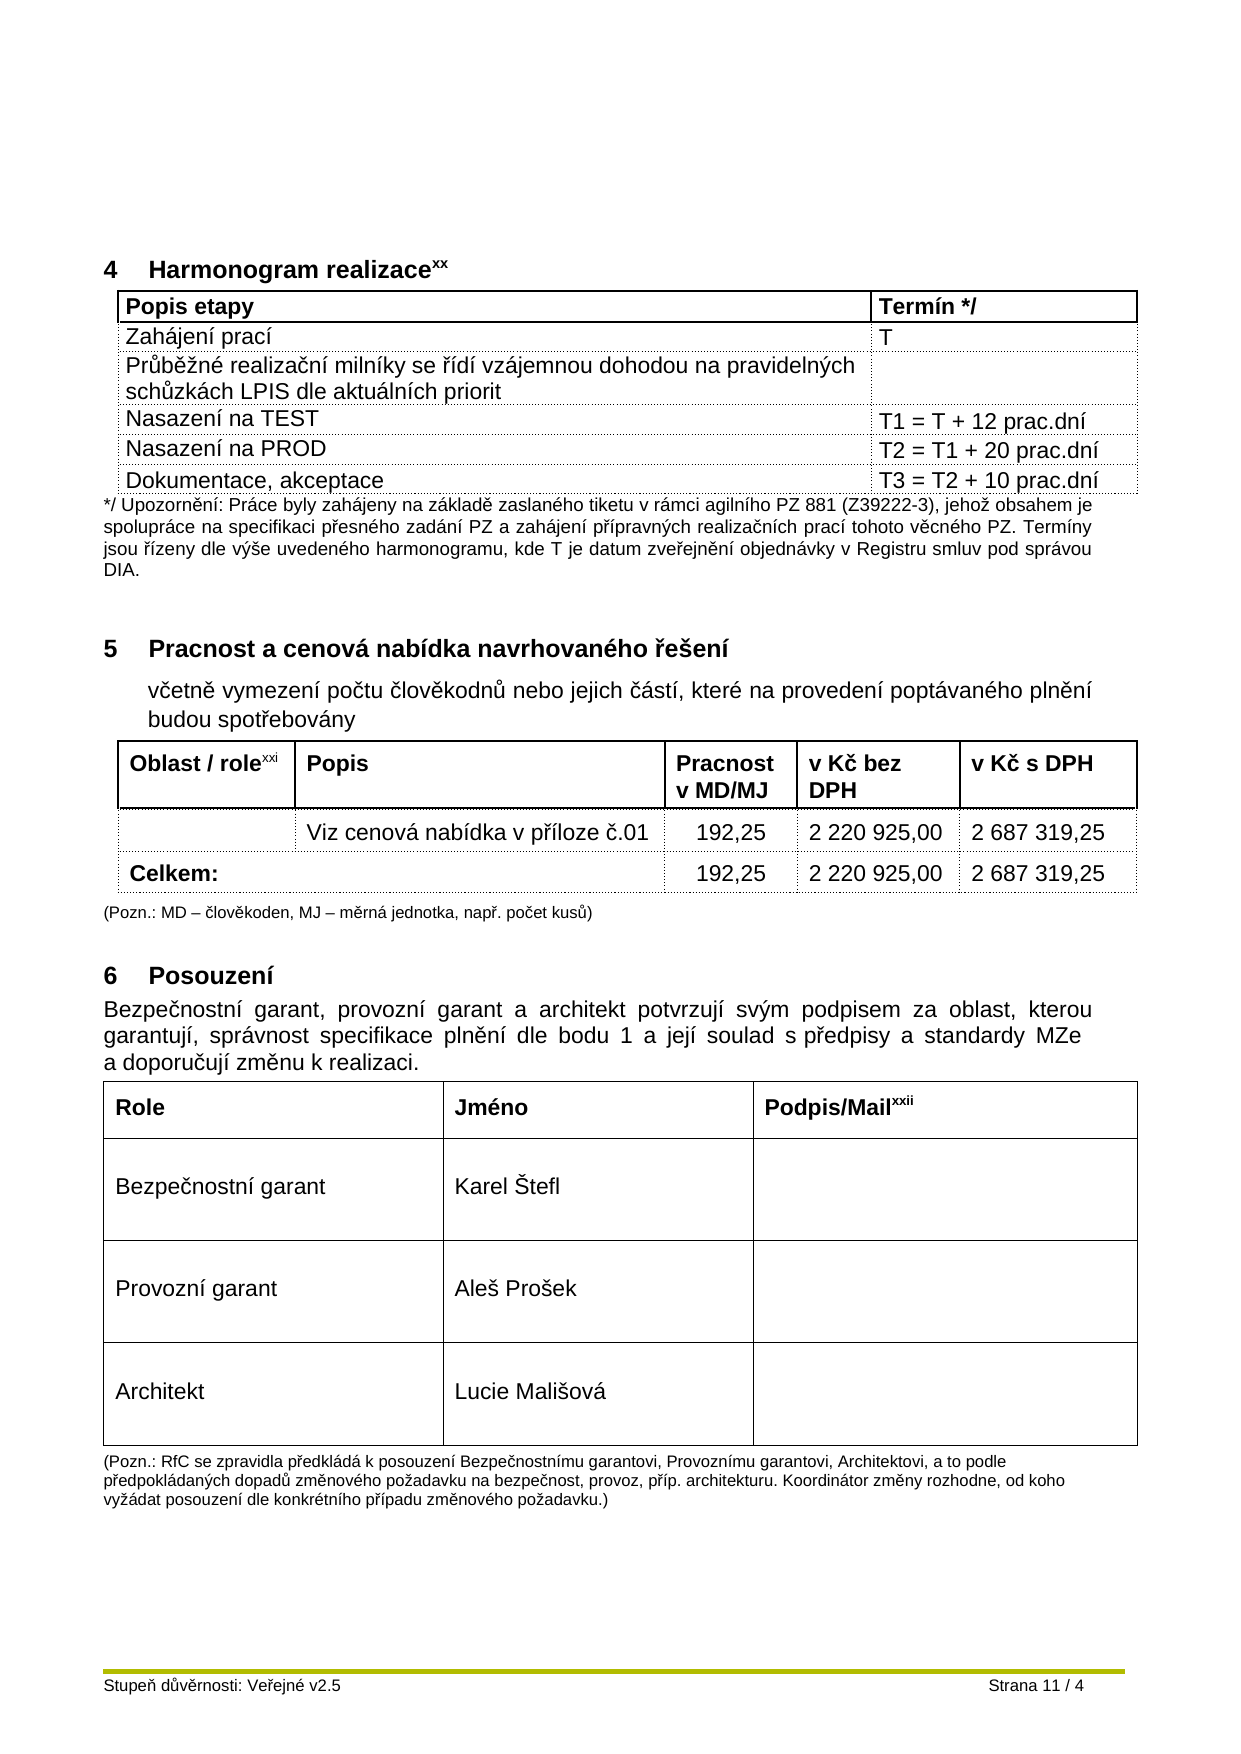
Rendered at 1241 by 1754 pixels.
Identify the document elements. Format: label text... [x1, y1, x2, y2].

table_header Popis [296, 742, 664, 807]
table_cell T3 = T2 + 10 prac.dní [871, 464, 1137, 493]
text Bezpečnostní garant, provozní garant a architekt potvrzují svým podpisem za oblast, kterou garantují, správnost specifikace plnění dle bodu 1 a její soulad s předpisy a standardy MZe a doporučují změnu k realizaci. [103, 996, 1092, 1075]
table_cell Zahájení prací [118, 322, 871, 351]
table_header v Kč bez DPH [798, 742, 959, 807]
text */ Upozornění: Práce byly zahájeny na základě zaslaného tiketu v rámci agilního PZ 881 (Z39222-3), jehož obsahem je spolupráce na specifikaci přesného zadání PZ a zahájení přípravných realizačních prací tohoto věcného PZ. Termíny jsou řízeny dle výše uvedeného harmonogramu, kde T je datum zveřejnění objednávky v Registru smluv pod správou DIA. [103, 494, 1092, 580]
table_header Role [104, 1082, 443, 1137]
table_cell Bezpečnostní garant [104, 1139, 443, 1240]
table_cell Nasazení na PROD [118, 434, 871, 463]
table_cell T2 = T1 + 20 prac.dní [871, 434, 1137, 463]
table_cell [754, 1241, 1137, 1342]
table_cell Viz cenová nabídka v příloze č.01 [295, 809, 664, 851]
table_cell Provozní garant [104, 1241, 443, 1342]
table_cell T [871, 323, 1137, 351]
table_cell [871, 351, 1137, 404]
table_cell 192,25 [665, 851, 797, 892]
table_cell Celkem: [118, 851, 664, 892]
table_cell 192,25 [665, 809, 797, 851]
table_header Pracnost v MD/MJ [666, 742, 796, 807]
table_cell [754, 1343, 1137, 1444]
subtitle Pracnost a cenová nabídka navrhovaného řešení [103, 634, 1092, 663]
table_cell 2 220 925,00 [797, 809, 960, 851]
table_cell [754, 1139, 1137, 1240]
subtitle Harmonogram realizace [103, 255, 1092, 283]
table_cell Architekt [104, 1343, 443, 1444]
subtitle Posouzení [103, 961, 1092, 989]
table_cell 2 687 319,25 [960, 809, 1137, 851]
table_cell 2 220 925,00 [797, 851, 960, 892]
table_cell T1 = T + 12 prac.dní [871, 404, 1137, 434]
table_cell Nasazení na TEST [118, 404, 871, 434]
table_header Jméno [444, 1082, 753, 1137]
table_cell Lucie Mališová [444, 1343, 753, 1444]
table_cell [118, 809, 295, 851]
list včetně vymezení počtu člověkodnů nebo jejich částí, které na provedení poptávaného plnění budou spotřebovány [148, 675, 1092, 734]
table_header Popis etapy [119, 292, 870, 321]
table_header Oblast / role [119, 742, 294, 807]
table_cell Dokumentace, akceptace [118, 464, 871, 493]
text (Pozn.: MD – člověkoden, MJ – měrná jednotka, např. počet kusů) [103, 903, 1092, 922]
table_header v Kč s DPH [961, 742, 1136, 807]
table_cell 2 687 319,25 [960, 851, 1137, 892]
text (Pozn.: RfC se zpravidla předkládá k posouzení Bezpečnostnímu garantovi, Provoznímu garantovi, Architektovi, a to podle předpokládaných dopadů změnového požadavku na bezpečnost, provoz, příp. architekturu. Koordinátor změny rozhodne, od koho vyžádat posouzení dle konkrétního případu změnového požadavku.) [103, 1452, 1092, 1509]
table_header Podpis/Mail [754, 1082, 1137, 1137]
table_cell Aleš Prošek [444, 1241, 753, 1342]
table_cell Průběžné realizační milníky se řídí vzájemnou dohodou na pravidelných schůzkách LPIS dle aktuálních priorit [118, 351, 871, 404]
table_header Termín */ [872, 292, 1136, 321]
table_cell Karel Štefl [444, 1139, 753, 1240]
